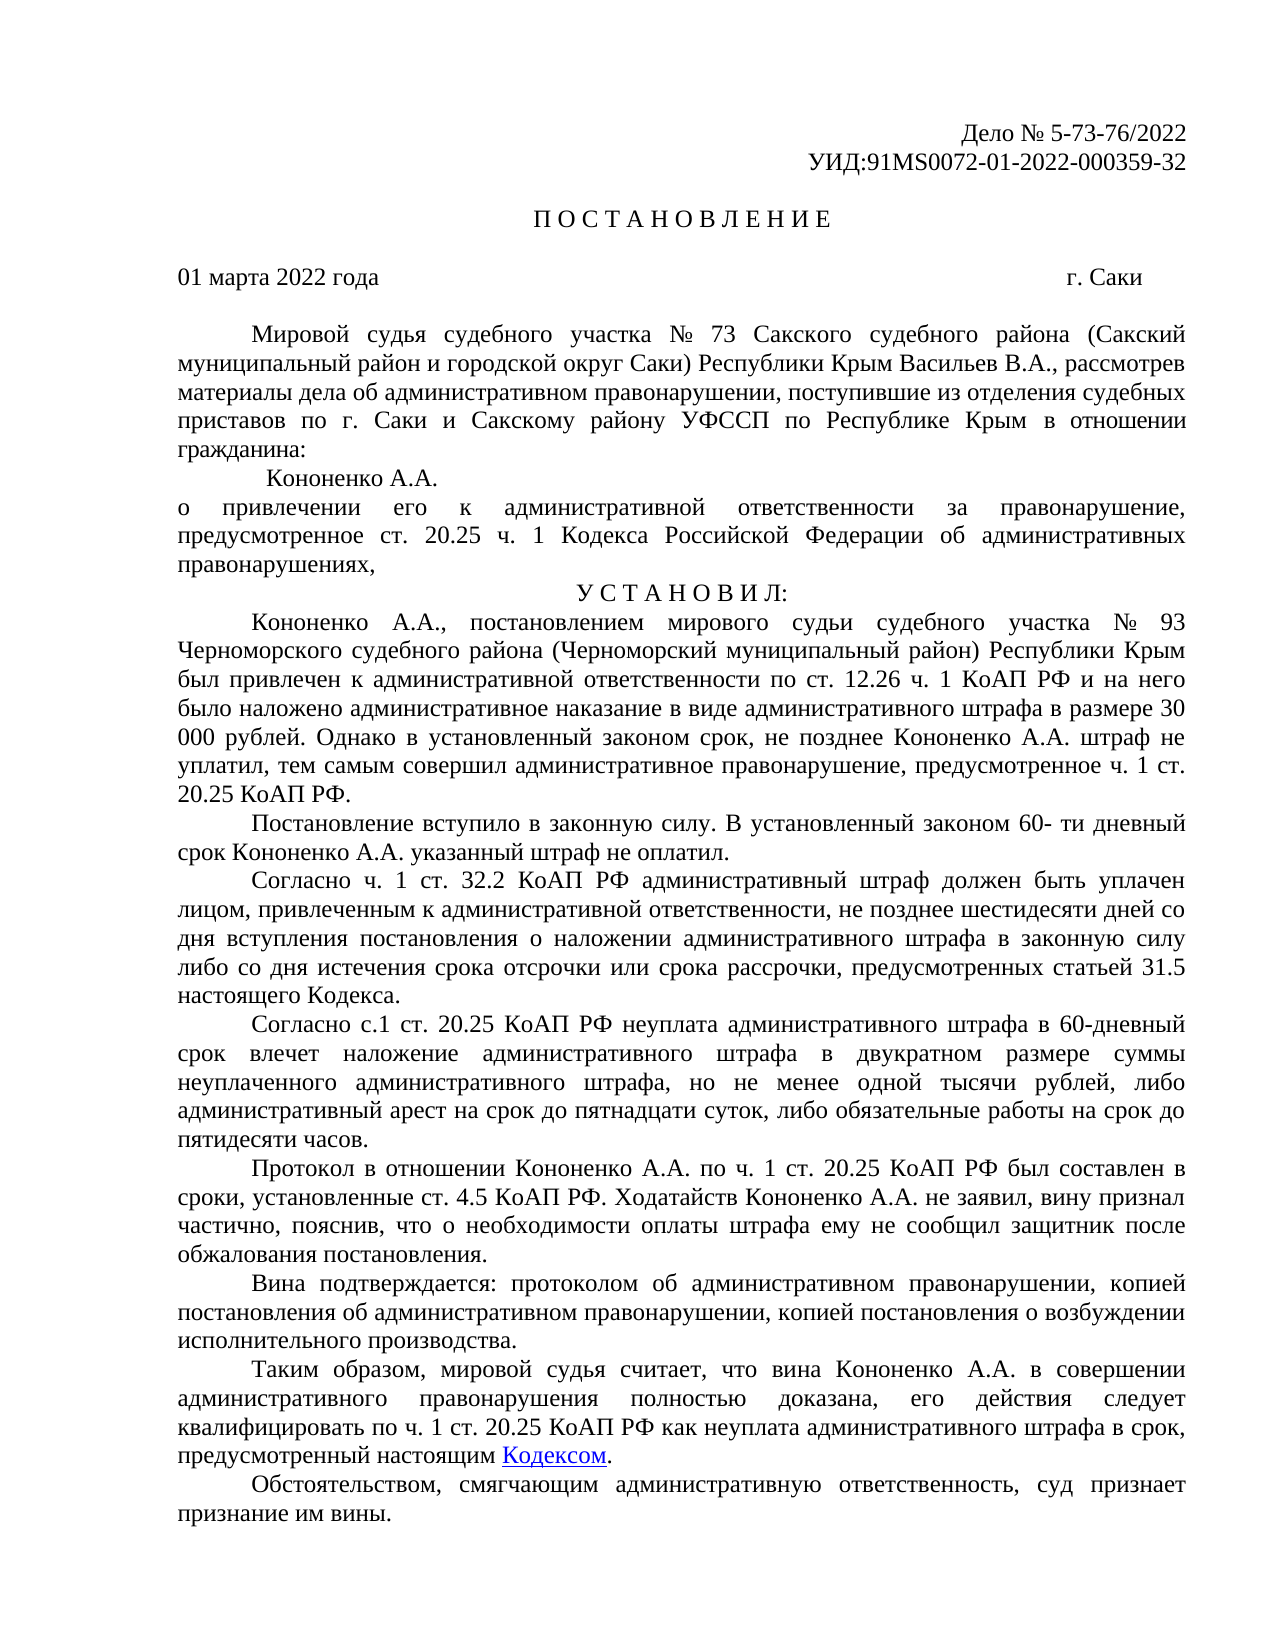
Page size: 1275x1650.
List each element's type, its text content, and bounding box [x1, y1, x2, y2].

text Таким образом, мировой судья считает, что вина Кононенко А.А. в совершении административного правонарушения полностью доказана, его действия следует квалифицировать по ч. 1 ст. 20.25 КоАП РФ как неуплата административного штрафа в срок, предусмотренный настоящим Кодексом. [177, 1354, 1186, 1469]
text Мировой судья судебного участка № 73 Сакского судебного района (Сакский муниципальный район и городской округ Саки) Республики Крым Васильев В.А., рассмотрев материалы дела об административном правонарушении, поступившие из отделения судебных приставов по г. Саки и Сакскому району УФССП по Республике Крым в отношении гражданина: [177, 319, 1186, 463]
text У С Т А Н О В И Л: [177, 578, 1186, 607]
text Дело № 5-73-76/2022 [177, 118, 1186, 147]
text Вина подтверждается: протоколом об административном правонарушении, копией постановления об административном правонарушении, копией постановления о возбуждении исполнительного производства. [177, 1268, 1186, 1354]
text Кононенко А.А., постановлением мирового судьи судебного участка № 93 Черноморского судебного района (Черноморский муниципальный район) Республики Крым был привлечен к административной ответственности по ст. 12.26 ч. 1 КоАП РФ и на него было наложено административное наказание в виде административного штрафа в размере 30 000 рублей. Однако в установленный законом срок, не позднее Кононенко А.А. штраф не уплатил, тем самым совершил административное правонарушение, предусмотренное ч. 1 ст. 20.25 КоАП РФ. [177, 607, 1186, 808]
text Протокол в отношении Кононенко А.А. по ч. 1 ст. 20.25 КоАП РФ был составлен в сроки, установленные ст. 4.5 КоАП РФ. Ходатайств Кононенко А.А. не заявил, вину признал частично, пояснив, что о необходимости оплаты штрафа ему не сообщил защитник после обжалования постановления. [177, 1153, 1186, 1268]
text Кононенко А.А. [266, 463, 1186, 492]
text Постановление вступило в законную силу. В установленный законом 60- ти дневный срок Кононенко А.А. указанный штраф не оплатил. [177, 808, 1186, 866]
text о привлечении его к административной ответственности за правонарушение, предусмотренное ст. 20.25 ч. 1 Кодекса Российской Федерации об административных правонарушениях, [177, 492, 1186, 578]
text 01 марта 2022 года г. Саки [177, 262, 1186, 291]
text Согласно с.1 ст. 20.25 КоАП РФ неуплата административного штрафа в 60-дневный срок влечет наложение административного штрафа в двукратном размере суммы неуплаченного административного штрафа, но не менее одной тысячи рублей, либо административный арест на срок до пятнадцати суток, либо обязательные работы на срок до пятидесяти часов. [177, 1009, 1186, 1153]
text П О С Т А Н О В Л Е Н И Е [177, 204, 1186, 233]
text УИД:91MS0072-01-2022-000359-32 [177, 147, 1186, 176]
text Согласно ч. 1 ст. 32.2 КоАП РФ административный штраф должен быть уплачен лицом, привлеченным к административной ответственности, не позднее шестидесяти дней со дня вступления постановления о наложении административного штрафа в законную силу либо со дня истечения срока отсрочки или срока рассрочки, предусмотренных статьей 31.5 настоящего Кодекса. [177, 866, 1186, 1009]
text Обстоятельством, смягчающим административную ответственность, суд признает признание им вины. [177, 1469, 1186, 1527]
